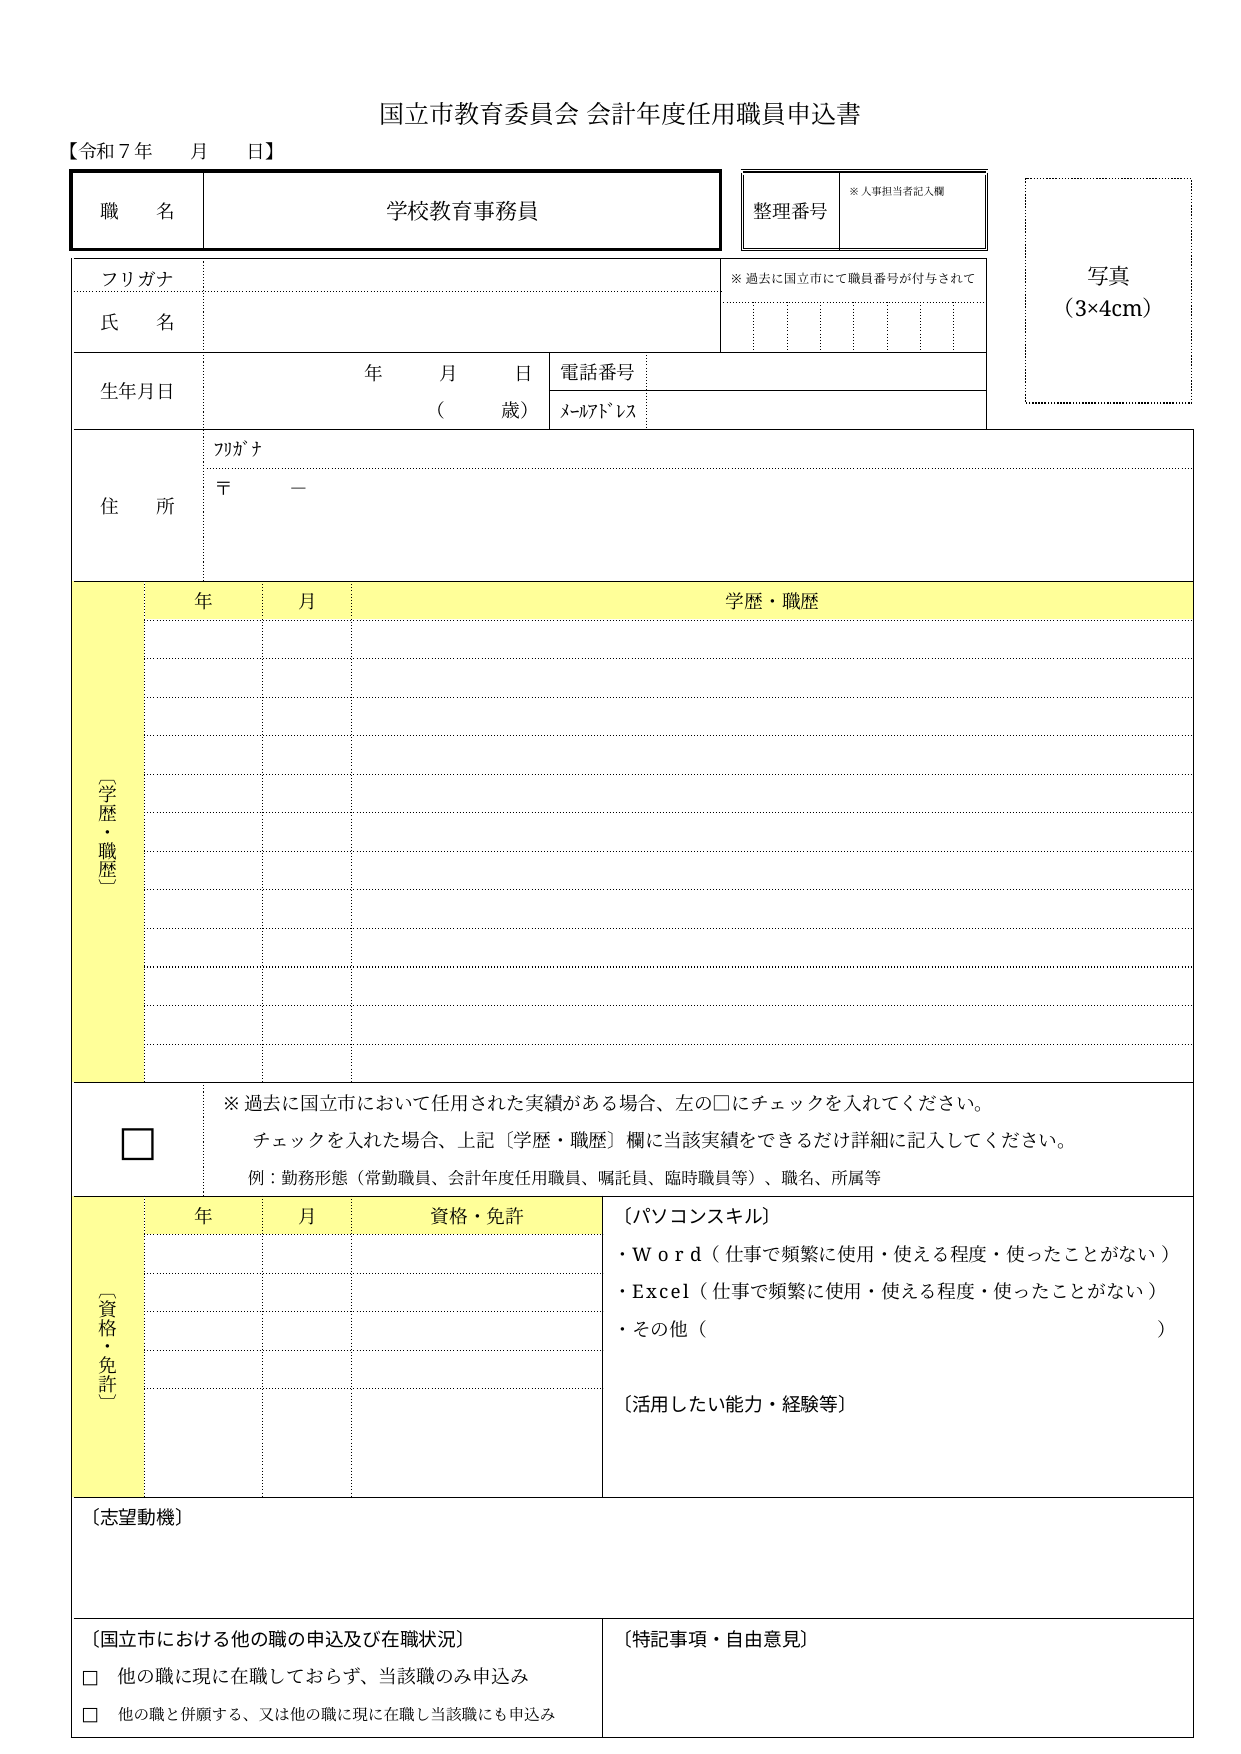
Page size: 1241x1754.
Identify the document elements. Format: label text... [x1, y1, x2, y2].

table_cell □ [72, 1082, 204, 1196]
table_cell [263, 735, 352, 774]
table_cell [263, 1273, 352, 1311]
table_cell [72, 1618, 602, 1737]
table_cell ﾒｰﾙｱﾄﾞﾚｽ [550, 391, 646, 429]
table_cell 生年月日 [72, 352, 204, 429]
table_cell [145, 1350, 263, 1388]
table_header ※ 人事担当者記入欄 [839, 170, 987, 247]
table_cell [646, 391, 986, 429]
table_header 職 名 [73, 173, 203, 247]
table_cell [263, 851, 352, 889]
text 国立市教育委員会 会計年度任用職員申込書 [177, 94, 1063, 132]
table_cell [145, 1311, 263, 1350]
table_cell [352, 966, 1193, 1005]
table_header 整理番号 [742, 172, 839, 247]
table_cell [352, 1311, 602, 1350]
table_cell ﾌﾘｶﾞﾅ [204, 430, 1193, 467]
table_cell [145, 1005, 263, 1043]
table_cell [352, 851, 1193, 889]
table_cell [352, 812, 1193, 851]
table_cell [145, 851, 263, 889]
table_cell [145, 1234, 263, 1273]
table_cell [352, 1388, 602, 1497]
table_cell [352, 620, 1193, 658]
table_cell [821, 302, 854, 352]
table_cell [145, 812, 263, 851]
table_cell 年 月 日 （ 歳） [204, 353, 549, 429]
table_cell [352, 1234, 602, 1273]
table_cell [953, 302, 986, 352]
table_cell [352, 1273, 602, 1311]
table_cell [263, 1005, 352, 1043]
table_cell [204, 259, 720, 291]
table_cell [352, 735, 1193, 774]
table_cell [263, 889, 352, 928]
table_cell 学歴・職歴 [352, 582, 1193, 619]
table_cell [352, 697, 1193, 735]
table_cell 年 [145, 582, 263, 619]
table_cell 〔志望動機〕 [72, 1497, 1193, 1618]
table_header 学校教育事務員 [204, 173, 719, 247]
table_cell [352, 658, 1193, 697]
table_cell 〔資格・免許〕 [72, 1196, 144, 1497]
table_cell [263, 658, 352, 697]
table_cell [145, 774, 263, 812]
table_cell [145, 1273, 263, 1311]
table_cell 〔パソコンスキル〕 ・Word（ 仕事で頻繁に使用・使える程度・使ったことがない ） ・Excel（ 仕事で頻繁に使用・使える程度・使ったことがない ） ・その他（ ） 〔活用したい能力・経験等〕 [603, 1197, 1193, 1497]
table_cell [145, 966, 263, 1005]
table_cell 月 [263, 1197, 352, 1234]
table_cell [204, 251, 549, 258]
table_cell [646, 251, 721, 258]
table_cell 住 所 [72, 429, 204, 581]
table_cell [352, 928, 1193, 966]
table_cell 資格・免許 [352, 1197, 602, 1234]
table_cell [263, 697, 352, 735]
table_cell [71, 251, 204, 258]
table_cell [263, 812, 352, 851]
table_cell 月 [263, 582, 352, 619]
table_cell [204, 291, 720, 352]
table_cell [263, 620, 352, 658]
table_cell [263, 966, 352, 1005]
table_cell ※ 過去に国立市にて職員番号が付与されていた場合、その番号を記入 [721, 259, 986, 302]
table_cell [920, 302, 953, 352]
table_cell [263, 928, 352, 966]
table_cell [263, 774, 352, 812]
table_cell 年 [145, 1197, 263, 1234]
table_cell [263, 1044, 352, 1082]
table_cell [145, 735, 263, 774]
table_cell [787, 302, 821, 352]
table_cell [145, 889, 263, 928]
table_cell [145, 1044, 263, 1082]
table_cell [263, 1388, 352, 1497]
table_cell ※ 過去に国立市において任用された実績がある場合、左の□にチェックを入れてください。 チェックを入れた場合、上記〔学歴・職歴〕欄に当該実績をできるだけ詳細に記入してください。 例：勤務形態（常勤職員、会計年度任用職員、嘱託員、臨時職員等）、職名、所属等 [204, 1083, 1193, 1196]
table_cell [145, 697, 263, 735]
table_cell [854, 302, 887, 352]
table_cell 氏 名 [72, 291, 204, 352]
table_cell [145, 1388, 263, 1497]
table_cell [352, 1005, 1193, 1043]
table_cell [352, 1044, 1193, 1082]
table_cell [646, 353, 986, 390]
table_cell 電話番号 [550, 353, 646, 390]
table_cell 〔特記事項・自由意見〕 [603, 1619, 1193, 1737]
table_cell [263, 1234, 352, 1273]
table_cell [352, 774, 1193, 812]
table_cell [721, 302, 754, 352]
table_cell [145, 658, 263, 697]
table_cell 〔学歴・職歴〕 [72, 581, 144, 1082]
text 【令和７年 月 日】 [59, 132, 1063, 169]
table_cell [145, 620, 263, 658]
table_cell フリガナ [72, 258, 204, 291]
table_cell [721, 248, 987, 258]
table_cell [549, 251, 646, 258]
table_cell [352, 1350, 602, 1388]
table_cell 〒 － [204, 468, 1193, 581]
table_cell [887, 302, 920, 352]
table_cell [263, 1350, 352, 1388]
table_header [722, 169, 742, 247]
table_cell [145, 928, 263, 966]
table_cell [352, 889, 1193, 928]
table_cell [263, 1311, 352, 1350]
table_cell [754, 302, 787, 352]
